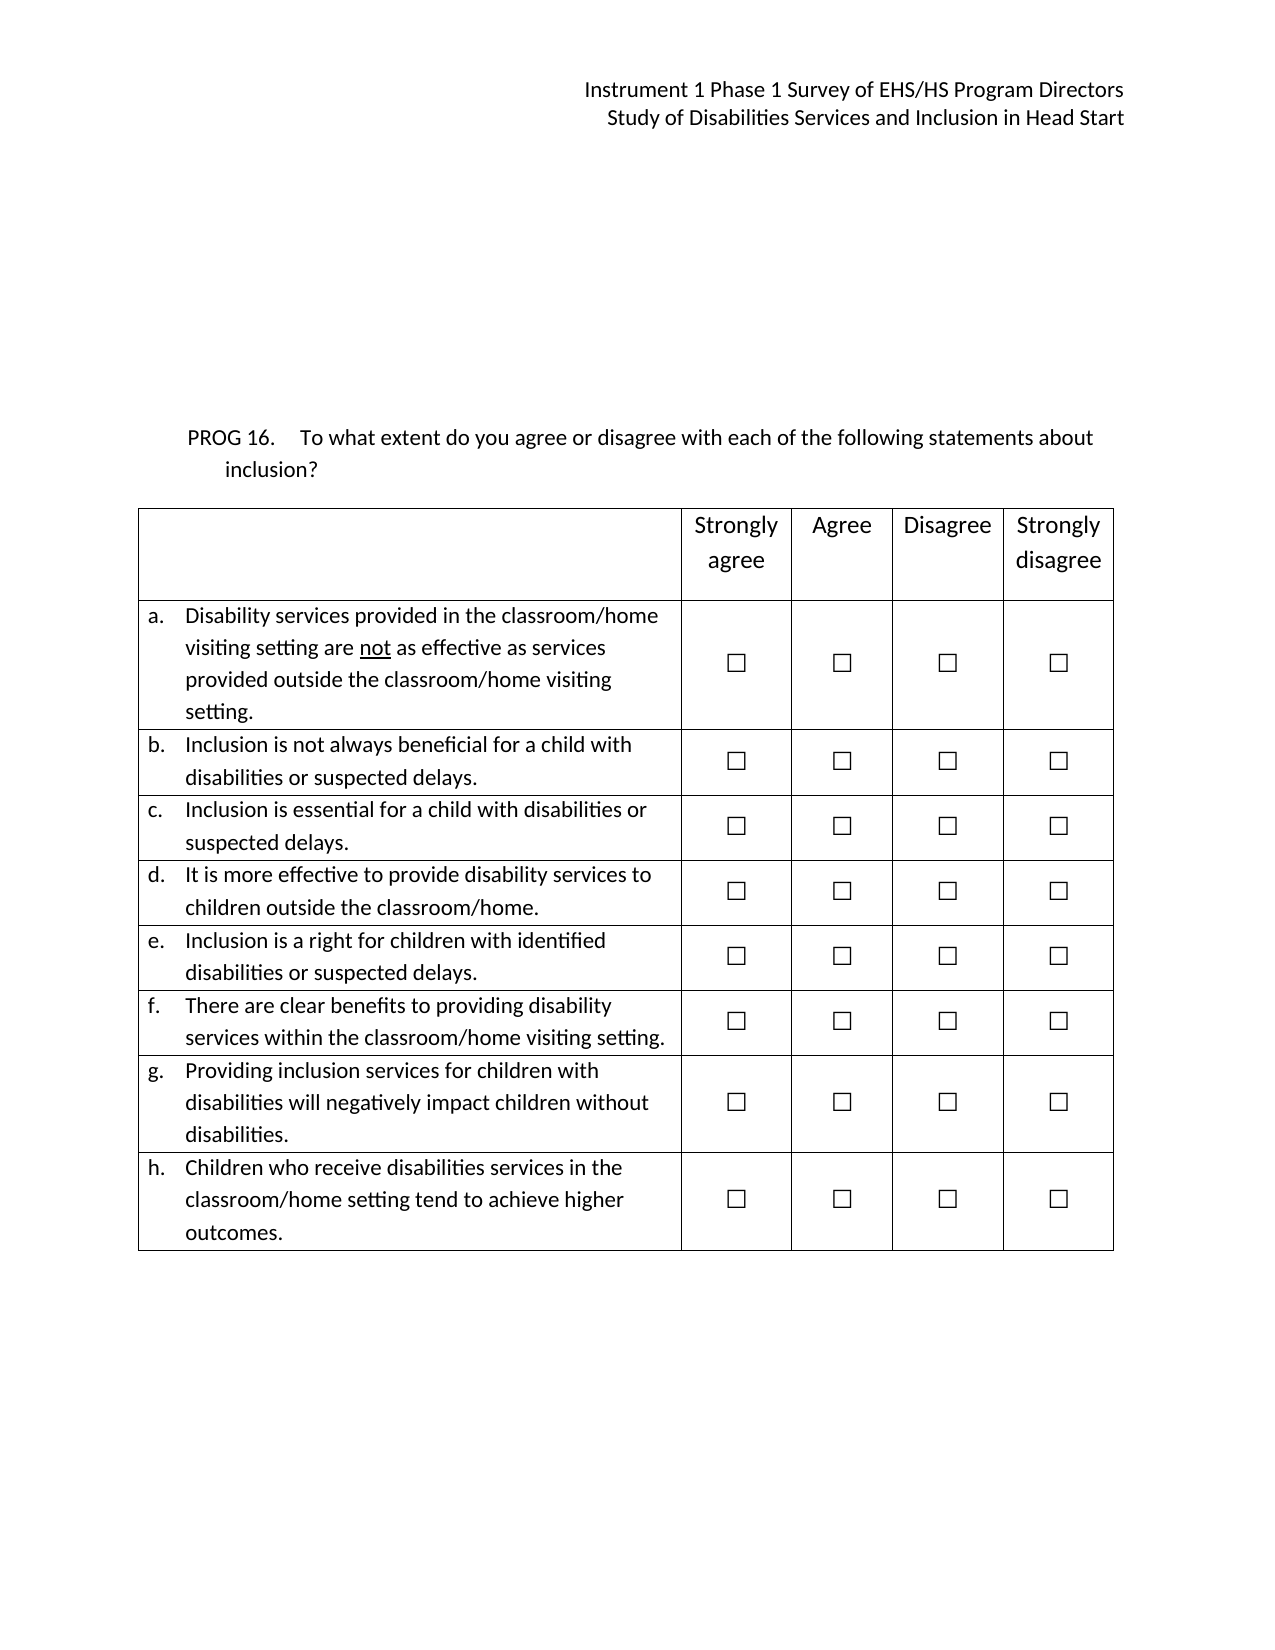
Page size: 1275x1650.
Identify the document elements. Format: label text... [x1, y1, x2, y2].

table_header [139, 509, 681, 600]
table_cell ☐ [893, 1056, 1003, 1152]
table_cell ☐ [682, 1153, 791, 1249]
table_cell ☐ [682, 796, 791, 859]
table_cell ☐ [1004, 796, 1113, 859]
table_header Disagree [893, 509, 1003, 600]
table_cell Disability services provided in the classroom/home visiting setting are not as effective as services provided outside the classroom/home visiting setting. [139, 601, 681, 729]
table_cell ☐ [682, 991, 791, 1055]
table_cell ☐ [1004, 1153, 1113, 1249]
table_cell ☐ [893, 1153, 1003, 1249]
table_cell ☐ [792, 796, 892, 859]
table_cell ☐ [792, 1153, 892, 1249]
list To what extent do you agree or disagree with each of the following statements about inclusion? [187, 423, 1125, 483]
table_cell ☐ [893, 861, 1003, 925]
table_cell ☐ [1004, 861, 1113, 925]
table_cell ☐ [792, 926, 892, 990]
table_cell Inclusion is a right for children with identified disabilities or suspected delays. [139, 926, 681, 990]
table_cell ☐ [682, 861, 791, 925]
table_cell It is more effective to provide disability services to children outside the classroom/home. [139, 861, 681, 925]
table_cell Providing inclusion services for children with disabilities will negatively impact children without disabilities. [139, 1056, 681, 1152]
table_cell ☐ [893, 796, 1003, 859]
table_cell ☐ [792, 861, 892, 925]
table_cell ☐ [1004, 1056, 1113, 1152]
table_cell ☐ [893, 991, 1003, 1055]
table_cell ☐ [1004, 991, 1113, 1055]
table_cell ☐ [792, 730, 892, 794]
table_cell ☐ [792, 991, 892, 1055]
table_header Strongly disagree [1004, 509, 1113, 600]
table_cell There are clear benefits to providing disability services within the classroom/home visiting setting. [139, 991, 681, 1055]
table_cell ☐ [1004, 926, 1113, 990]
table_cell Inclusion is not always beneficial for a child with disabilities or suspected delays. [139, 730, 681, 794]
table_header Agree [792, 509, 892, 600]
table_cell Children who receive disabilities services in the classroom/home setting tend to achieve higher outcomes. [139, 1153, 681, 1249]
table_cell ☐ [1004, 601, 1113, 729]
table_cell Inclusion is essential for a child with disabilities or suspected delays. [139, 796, 681, 859]
table_cell ☐ [1004, 730, 1113, 794]
table_cell ☐ [792, 601, 892, 729]
table_cell ☐ [893, 601, 1003, 729]
table_cell ☐ [682, 926, 791, 990]
table_cell ☐ [792, 1056, 892, 1152]
table_cell ☐ [682, 1056, 791, 1152]
table_header Strongly agree [682, 509, 791, 600]
table_cell ☐ [682, 601, 791, 729]
table_cell ☐ [893, 926, 1003, 990]
table_cell ☐ [682, 730, 791, 794]
table_cell ☐ [893, 730, 1003, 794]
